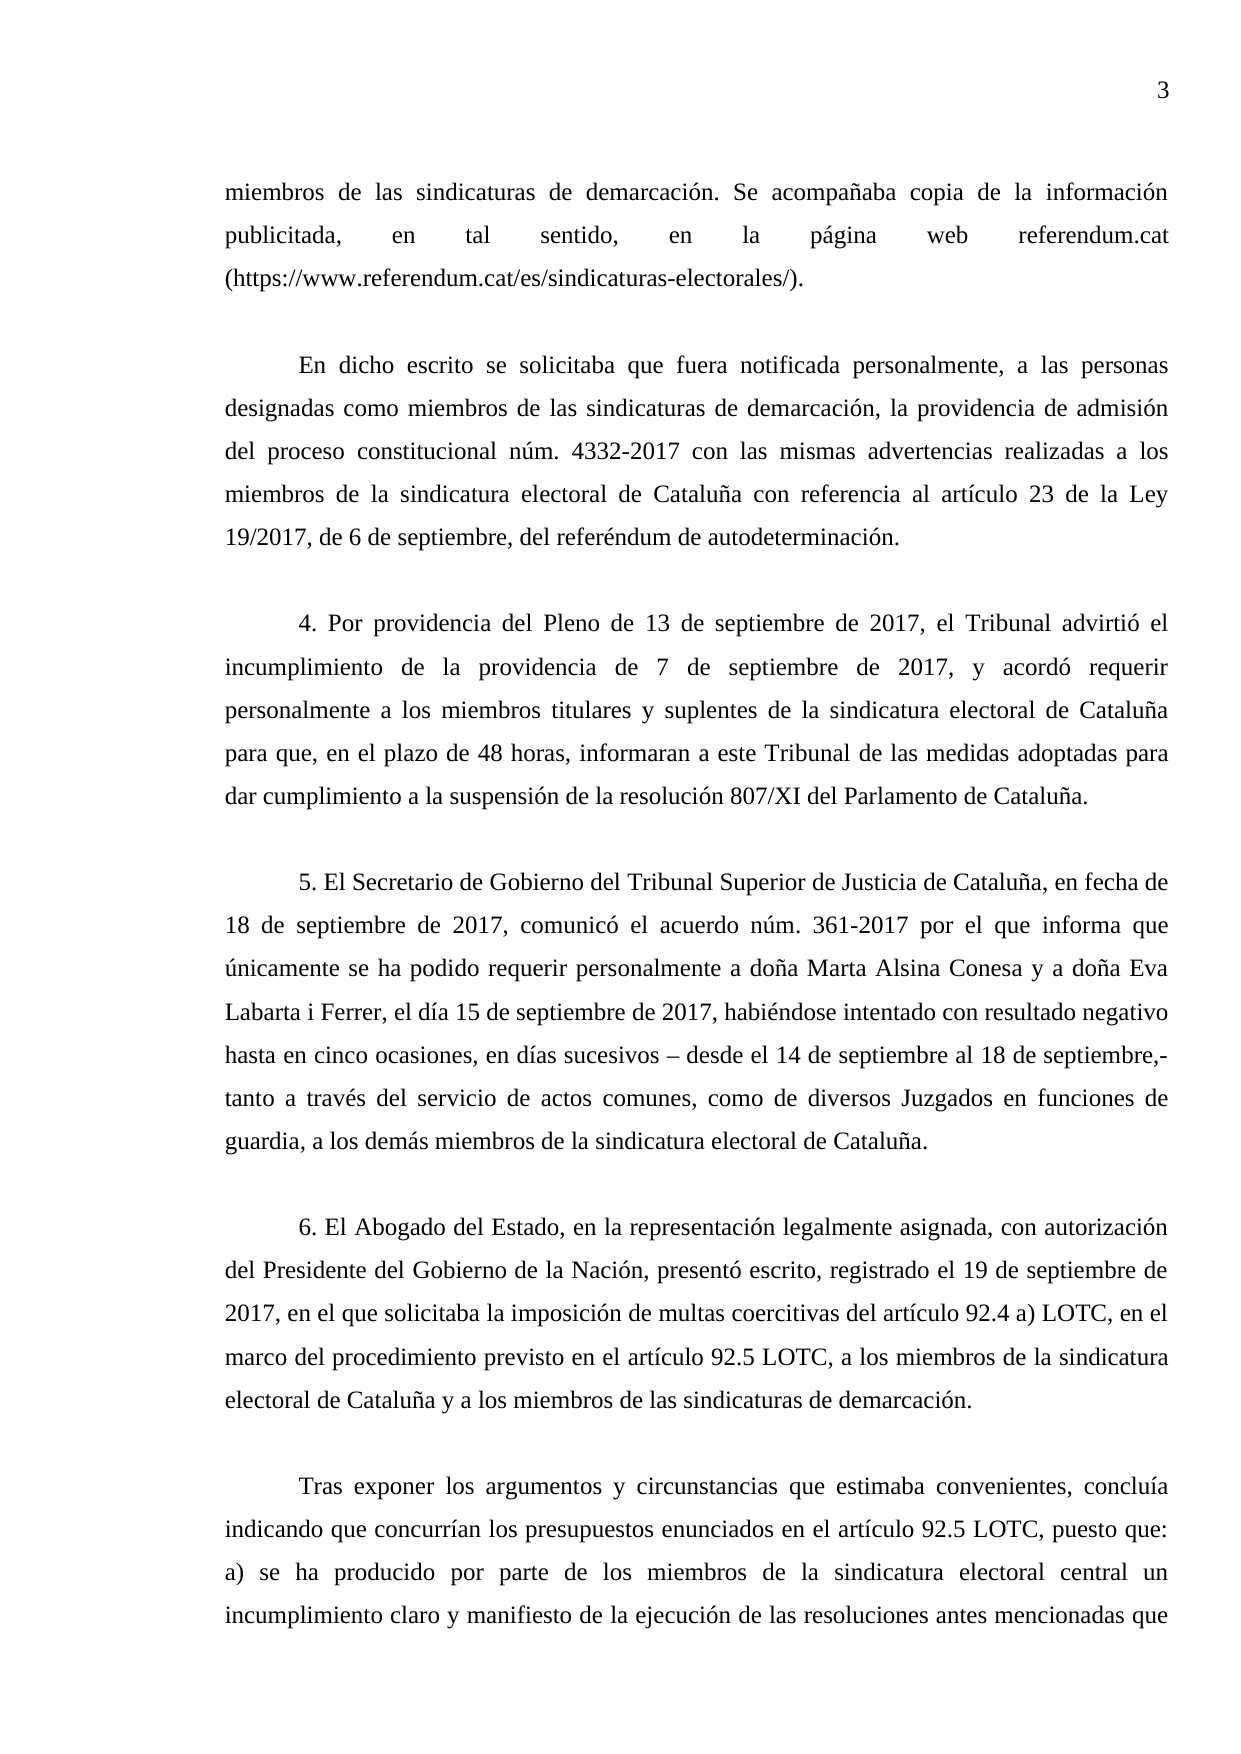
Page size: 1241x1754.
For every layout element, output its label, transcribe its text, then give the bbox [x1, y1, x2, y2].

text 5. El Secretario de Gobierno del Tribunal Superior de Justicia de Cataluña, en fecha de 18 de septiembre de 2017, comunicó el acuerdo núm. 361-2017 por el que informa que únicamente se ha podido requerir personalmente a doña Marta Alsina Conesa y a doña Eva Labarta i Ferrer, el día 15 de septiembre de 2017, habiéndose intentado con resultado negativo hasta en cinco ocasiones, en días sucesivos – desde el 14 de septiembre al 18 de septiembre,- tanto a través del servicio de actos comunes, como de diversos Juzgados en funciones de guardia, a los demás miembros de la sindicatura electoral de Cataluña. [224, 867, 1169, 1155]
text En dicho escrito se solicitaba que fuera notificada personalmente, a las personas designadas como miembros de las sindicaturas de demarcación, la providencia de admisión del proceso constitucional núm. 4332-2017 con las mismas advertencias realizadas a los miembros de la sindicatura electoral de Cataluña con referencia al artículo 23 de la Ley 19/2017, de 6 de septiembre, del referéndum de autodeterminación. [224, 350, 1169, 551]
text 6. El Abogado del Estado, en la representación legalmente asignada, con autorización del Presidente del Gobierno de la Nación, presentó escrito, registrado el 19 de septiembre de 2017, en el que solicitaba la imposición de multas coercitivas del artículo 92.4 a) LOTC, en el marco del procedimiento previsto en el artículo 92.5 LOTC, a los miembros de la sindicatura electoral de Cataluña y a los miembros de las sindicaturas de demarcación. [224, 1212, 1169, 1413]
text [224, 177, 1169, 292]
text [224, 1471, 1169, 1629]
text 4. Por providencia del Pleno de 13 de septiembre de 2017, el Tribunal advirtió el incumplimiento de la providencia de 7 de septiembre de 2017, y acordó requerir personalmente a los miembros titulares y suplentes de la sindicatura electoral de Cataluña para que, en el plazo de 48 horas, informaran a este Tribunal de las medidas adoptadas para dar cumplimiento a la suspensión de la resolución 807/XI del Parlamento de Cataluña. [224, 608, 1169, 810]
